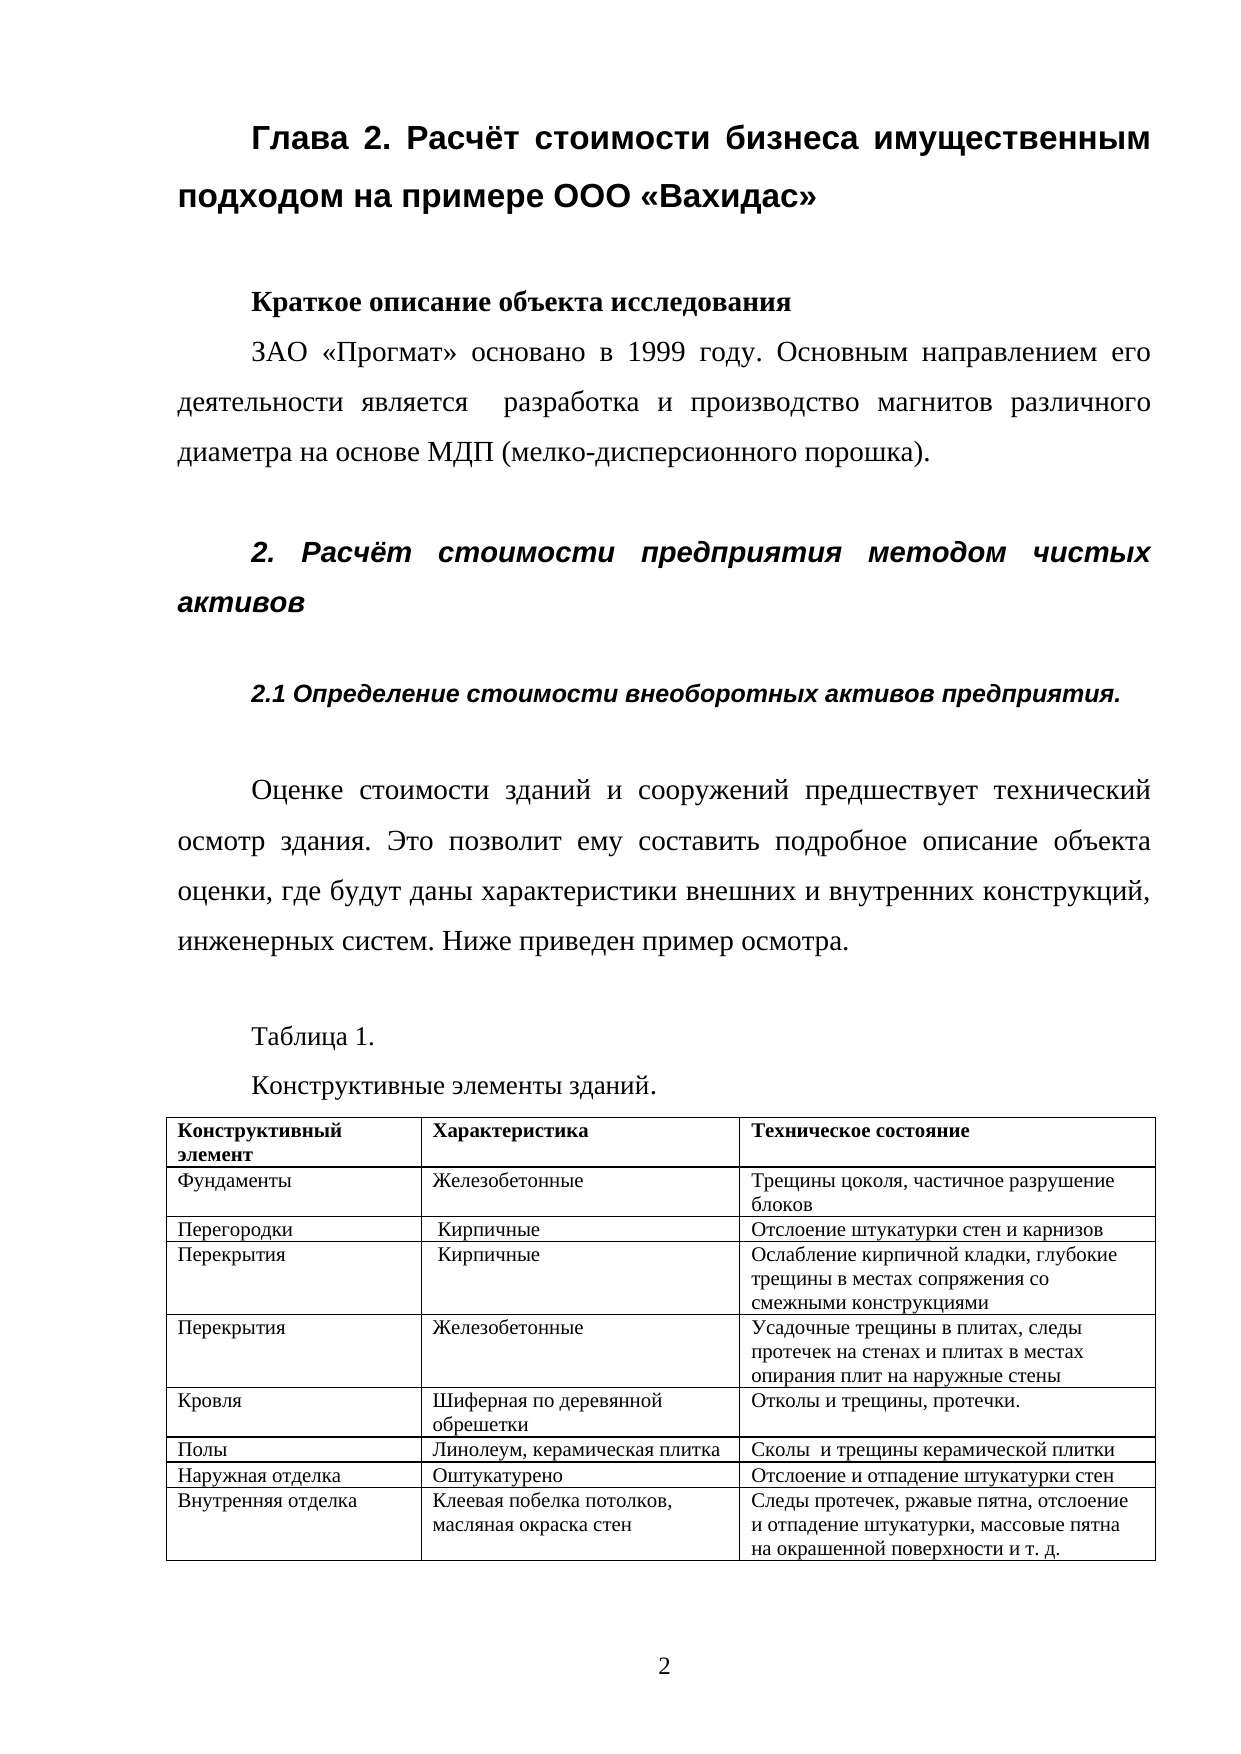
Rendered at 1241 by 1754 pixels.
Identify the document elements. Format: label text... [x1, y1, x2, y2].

table_cell Отслоение и отпадение штукатурки стен [740, 1463, 1155, 1487]
table_cell Линолеум, керамическая плитка [422, 1438, 739, 1461]
table_cell Перекрытия [167, 1315, 421, 1387]
table_cell Кровля [167, 1388, 421, 1436]
table_cell Оштукатурено [422, 1463, 739, 1487]
table_cell Сколы и трещины керамической плитки [740, 1438, 1155, 1461]
table_cell Внутренняя отделка [167, 1488, 421, 1560]
table_cell Отслоение штукатурки стен и карнизов [740, 1217, 1155, 1241]
table_cell Трещины цоколя, частичное разрушение блоков [740, 1168, 1155, 1216]
text Таблица 1. [177, 1020, 1152, 1051]
text Краткое описание объекта исследования [177, 284, 1152, 317]
table_cell Кирпичные [422, 1242, 739, 1314]
table_cell Наружная отделка [167, 1463, 421, 1487]
text Конструктивные элементы зданий. [177, 1067, 1152, 1101]
table_cell Железобетонные [422, 1315, 739, 1387]
text ЗАО «Прогмат» основано в 1999 году. Основным направлением его деятельности является разработка и производство магнитов различного диаметра на основе МДП (мелко-дисперсионного порошка). [177, 334, 1152, 468]
table_header Конструктивный элемент [167, 1118, 421, 1166]
subtitle Глава 2. Расчёт стоимости бизнеса имущественным подходом на примере ООО «Вахидас» [177, 118, 1152, 214]
table_cell Отколы и трещины, протечки. [740, 1388, 1155, 1436]
table_cell Следы протечек, ржавые пятна, отслоение и отпадение штукатурки, массовые пятна на окрашенной поверхности и т. д. [740, 1488, 1155, 1560]
table_cell Перекрытия [167, 1242, 421, 1314]
table_cell Шиферная по деревянной обрешетки [422, 1388, 739, 1436]
table_cell Клеевая побелка потолков, масляная окраска стен [422, 1488, 739, 1560]
table_cell Железобетонные [422, 1168, 739, 1216]
subtitle 2.1 Определение стоимости внеоборотных активов предприятия. [177, 679, 1152, 708]
text Оценке стоимости зданий и сооружений предшествует технический осмотр здания. Это позволит ему составить подробное описание объекта оценки, где будут даны характеристики внешних и внутренних конструкций, инженерных систем. Ниже приведен пример осмотра. [177, 772, 1152, 957]
table_cell Фундаменты [167, 1168, 421, 1216]
table_cell Кирпичные [422, 1217, 739, 1241]
table_header Техническое состояние [740, 1118, 1155, 1166]
subtitle 2. Расчёт стоимости предприятия методом чистых активов [177, 535, 1152, 619]
table_cell Полы [167, 1438, 421, 1461]
table_cell Перегородки [167, 1217, 421, 1241]
table_header Характеристика [422, 1118, 739, 1166]
table_cell Ослабление кирпичной кладки, глубокие трещины в местах сопряжения со смежными конструкциями [740, 1242, 1155, 1314]
table_cell Усадочные трещины в плитах, следы протечек на стенах и плитах в местах опирания плит на наружные стены [740, 1315, 1155, 1387]
